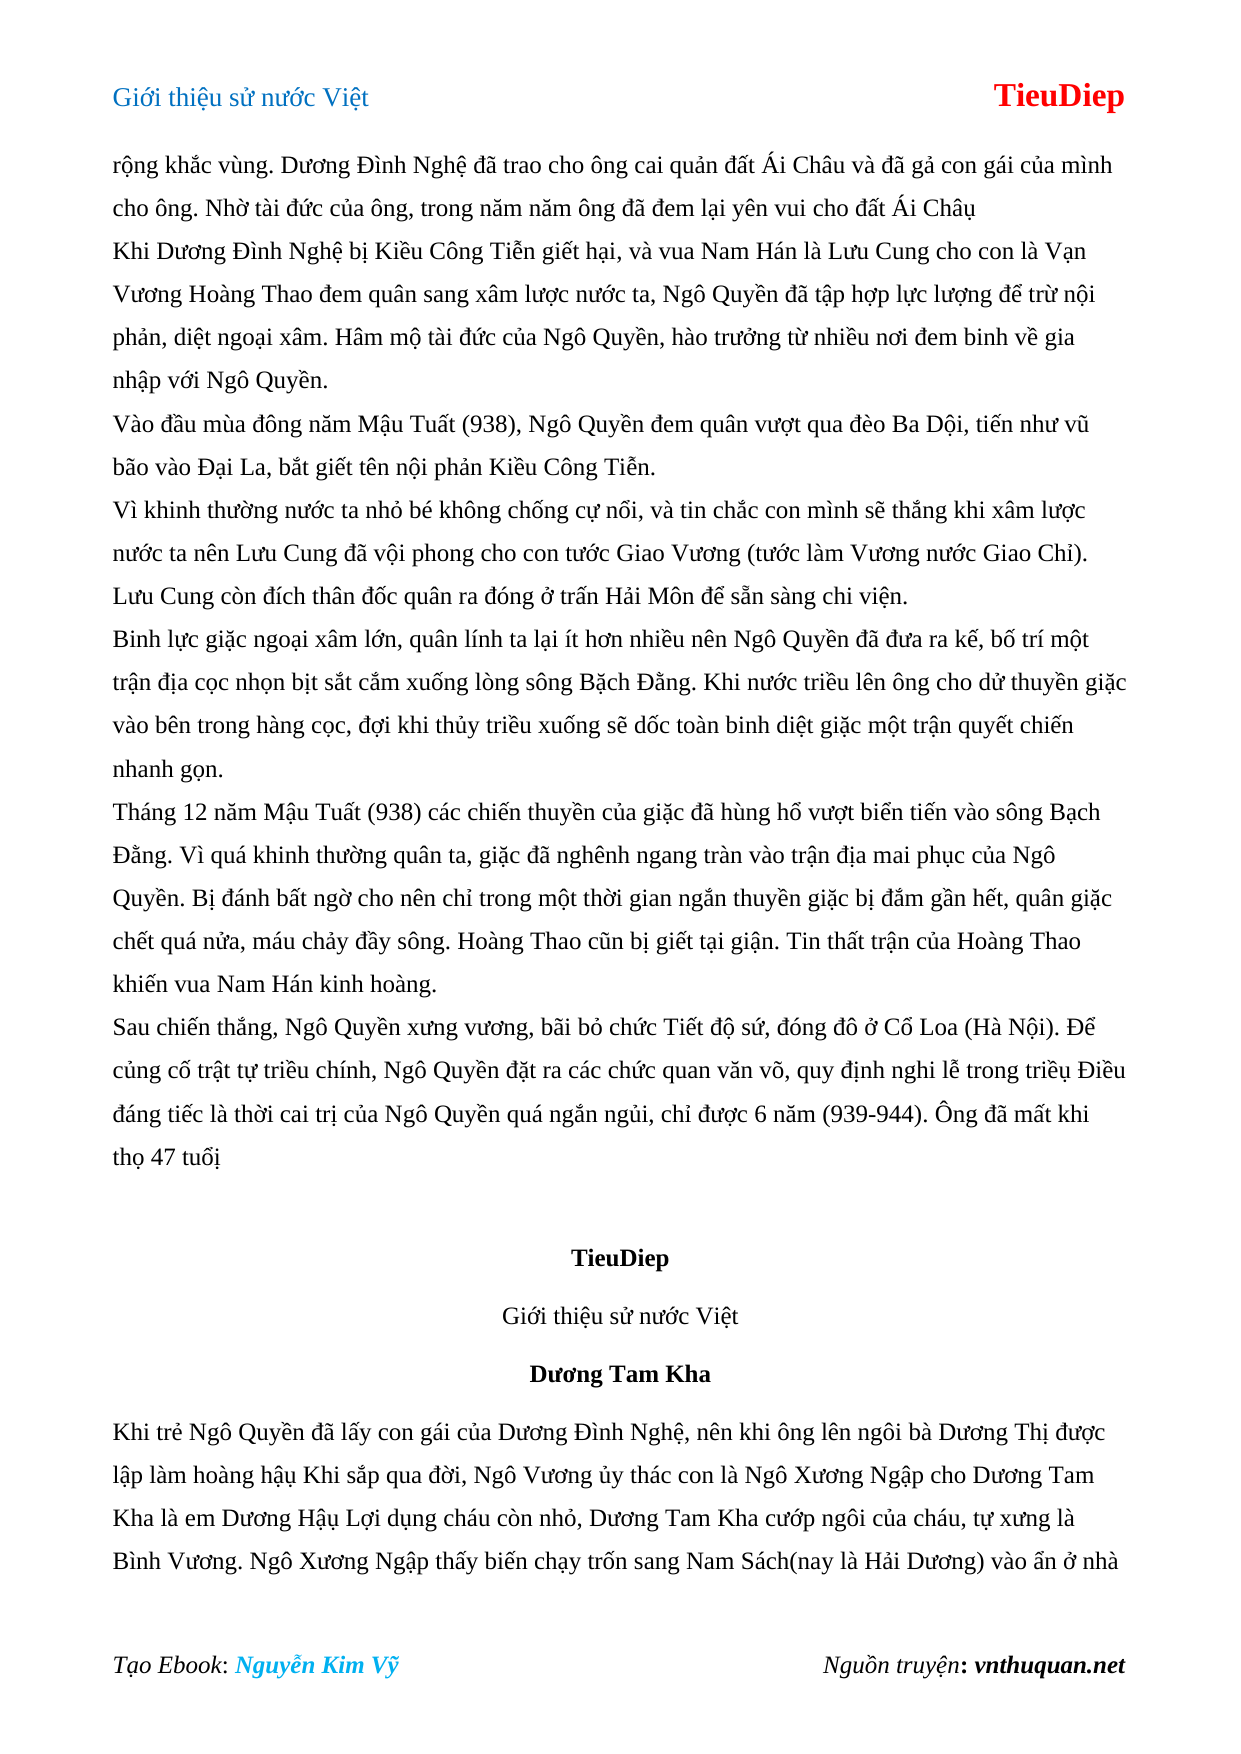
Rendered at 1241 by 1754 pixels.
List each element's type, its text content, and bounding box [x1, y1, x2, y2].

text Dương Tam Kha [112, 1359, 1128, 1387]
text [112, 1417, 1128, 1575]
text Giới thiệu sử nước Việt [112, 1301, 1128, 1329]
text TieuDiep [112, 1243, 1128, 1272]
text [112, 150, 1128, 1171]
